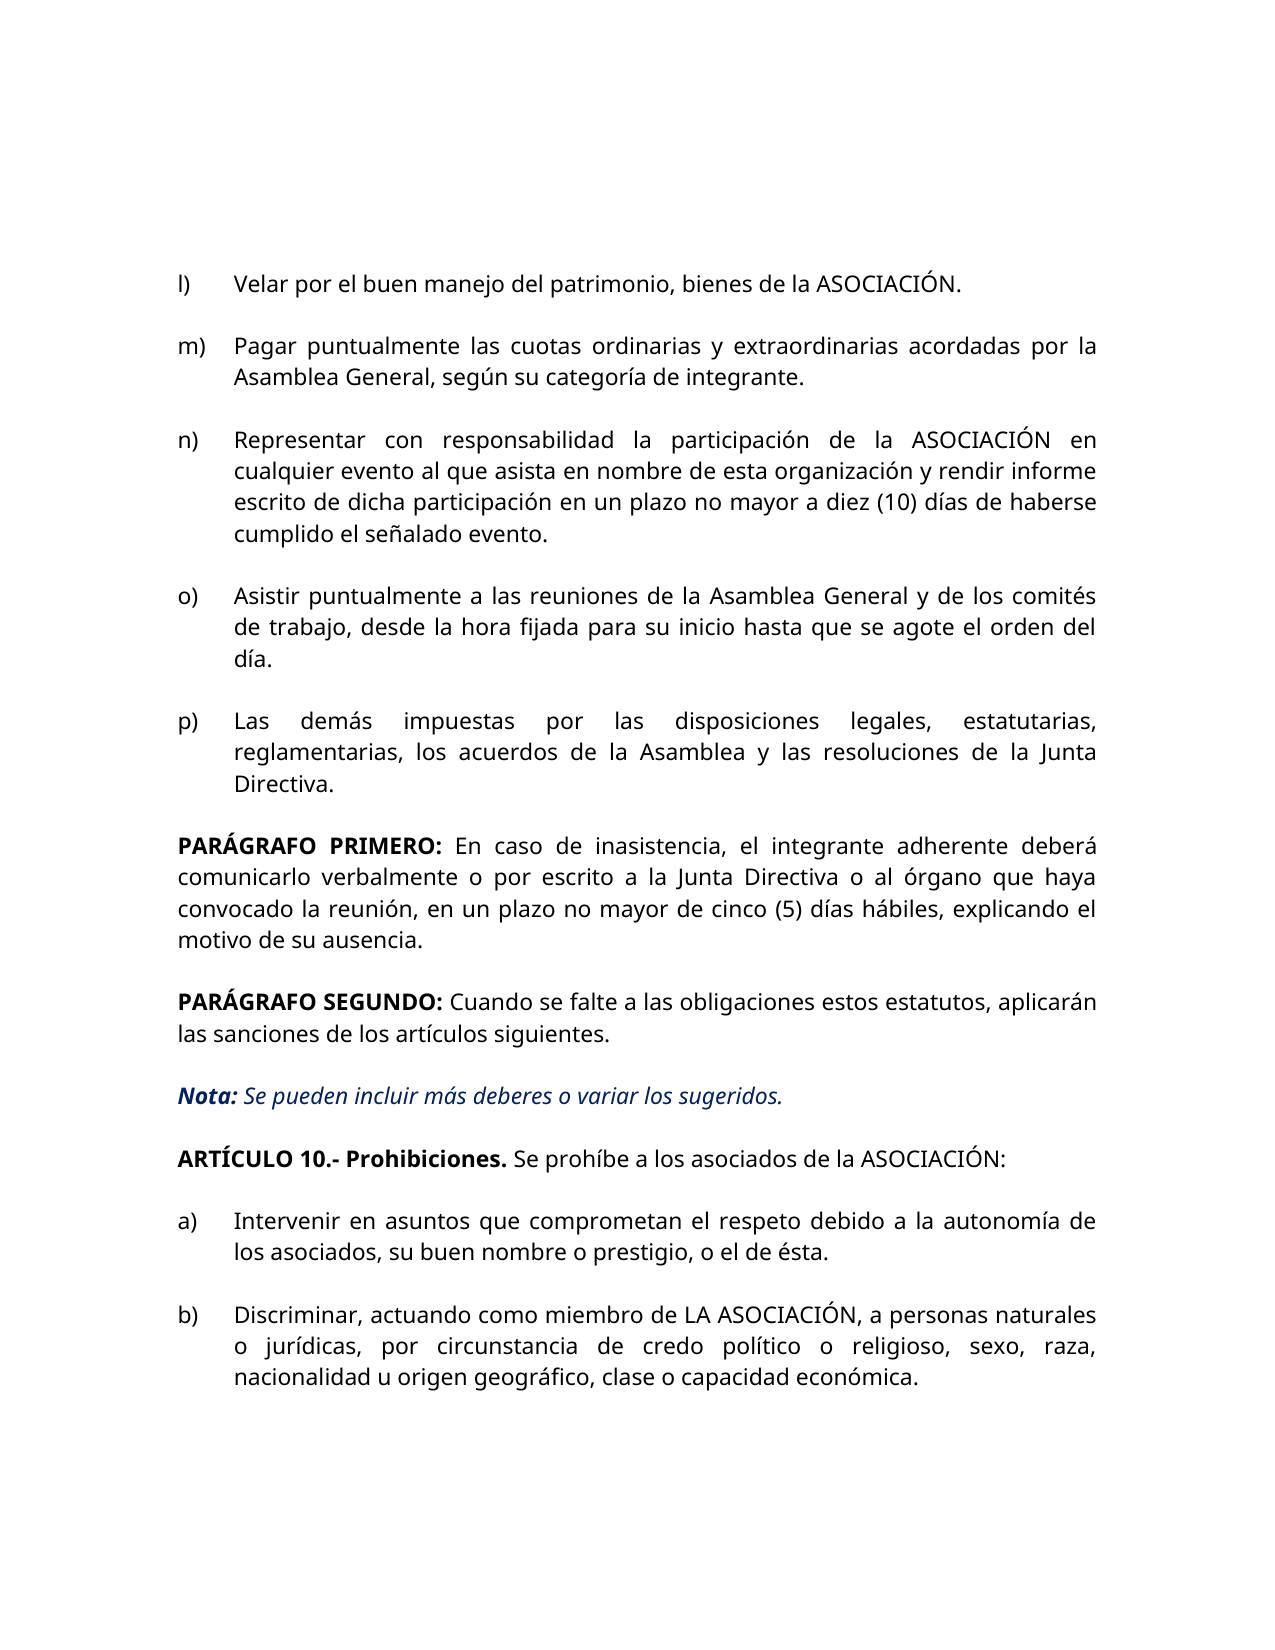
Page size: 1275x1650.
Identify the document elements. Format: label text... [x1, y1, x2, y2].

text PARÁGRAFO SEGUNDO: Cuando se falte a las obligaciones estos estatutos, aplicarán las sanciones de los artículos siguientes. [177, 986, 1098, 1049]
list Las demás impuestas por las disposiciones legales, estatutarias, reglamentarias, los acuerdos de la Asamblea y las resoluciones de la Junta Directiva. [177, 705, 1098, 799]
text ARTÍCULO 10.- Prohibiciones. Se prohíbe a los asociados de la ASOCIACIÓN: [177, 1142, 1098, 1174]
list Representar con responsabilidad la participación de la ASOCIACIÓN en cualquier evento al que asista en nombre de esta organización y rendir informe escrito de dicha participación en un plazo no mayor a diez (10) días de haberse cumplido el señalado evento. [177, 424, 1098, 549]
list Intervenir en asuntos que comprometan el respeto debido a la autonomía de los asociados, su buen nombre o prestigio, o el de ésta. [177, 1205, 1098, 1267]
list Discriminar, actuando como miembro de LA ASOCIACIÓN, a personas naturales o jurídicas, por circunstancia de credo político o religioso, sexo, raza, nacionalidad u origen geográfico, clase o capacidad económica. [177, 1299, 1098, 1392]
list Velar por el buen manejo del patrimonio, bienes de la ASOCIACIÓN. [177, 267, 1098, 299]
text PARÁGRAFO PRIMERO: En caso de inasistencia, el integrante adherente deberá comunicarlo verbalmente o por escrito a la Junta Directiva o al órgano que haya convocado la reunión, en un plazo no mayor de cinco (5) días hábiles, explicando el motivo de su ausencia. [177, 830, 1098, 955]
text Nota: Se pueden incluir más deberes o variar los sugeridos. [177, 1080, 1098, 1111]
list Asistir puntualmente a las reuniones de la Asamblea General y de los comités de trabajo, desde la hora fijada para su inicio hasta que se agote el orden del día. [177, 580, 1098, 674]
list Pagar puntualmente las cuotas ordinarias y extraordinarias acordadas por la Asamblea General, según su categoría de integrante. [177, 330, 1098, 392]
